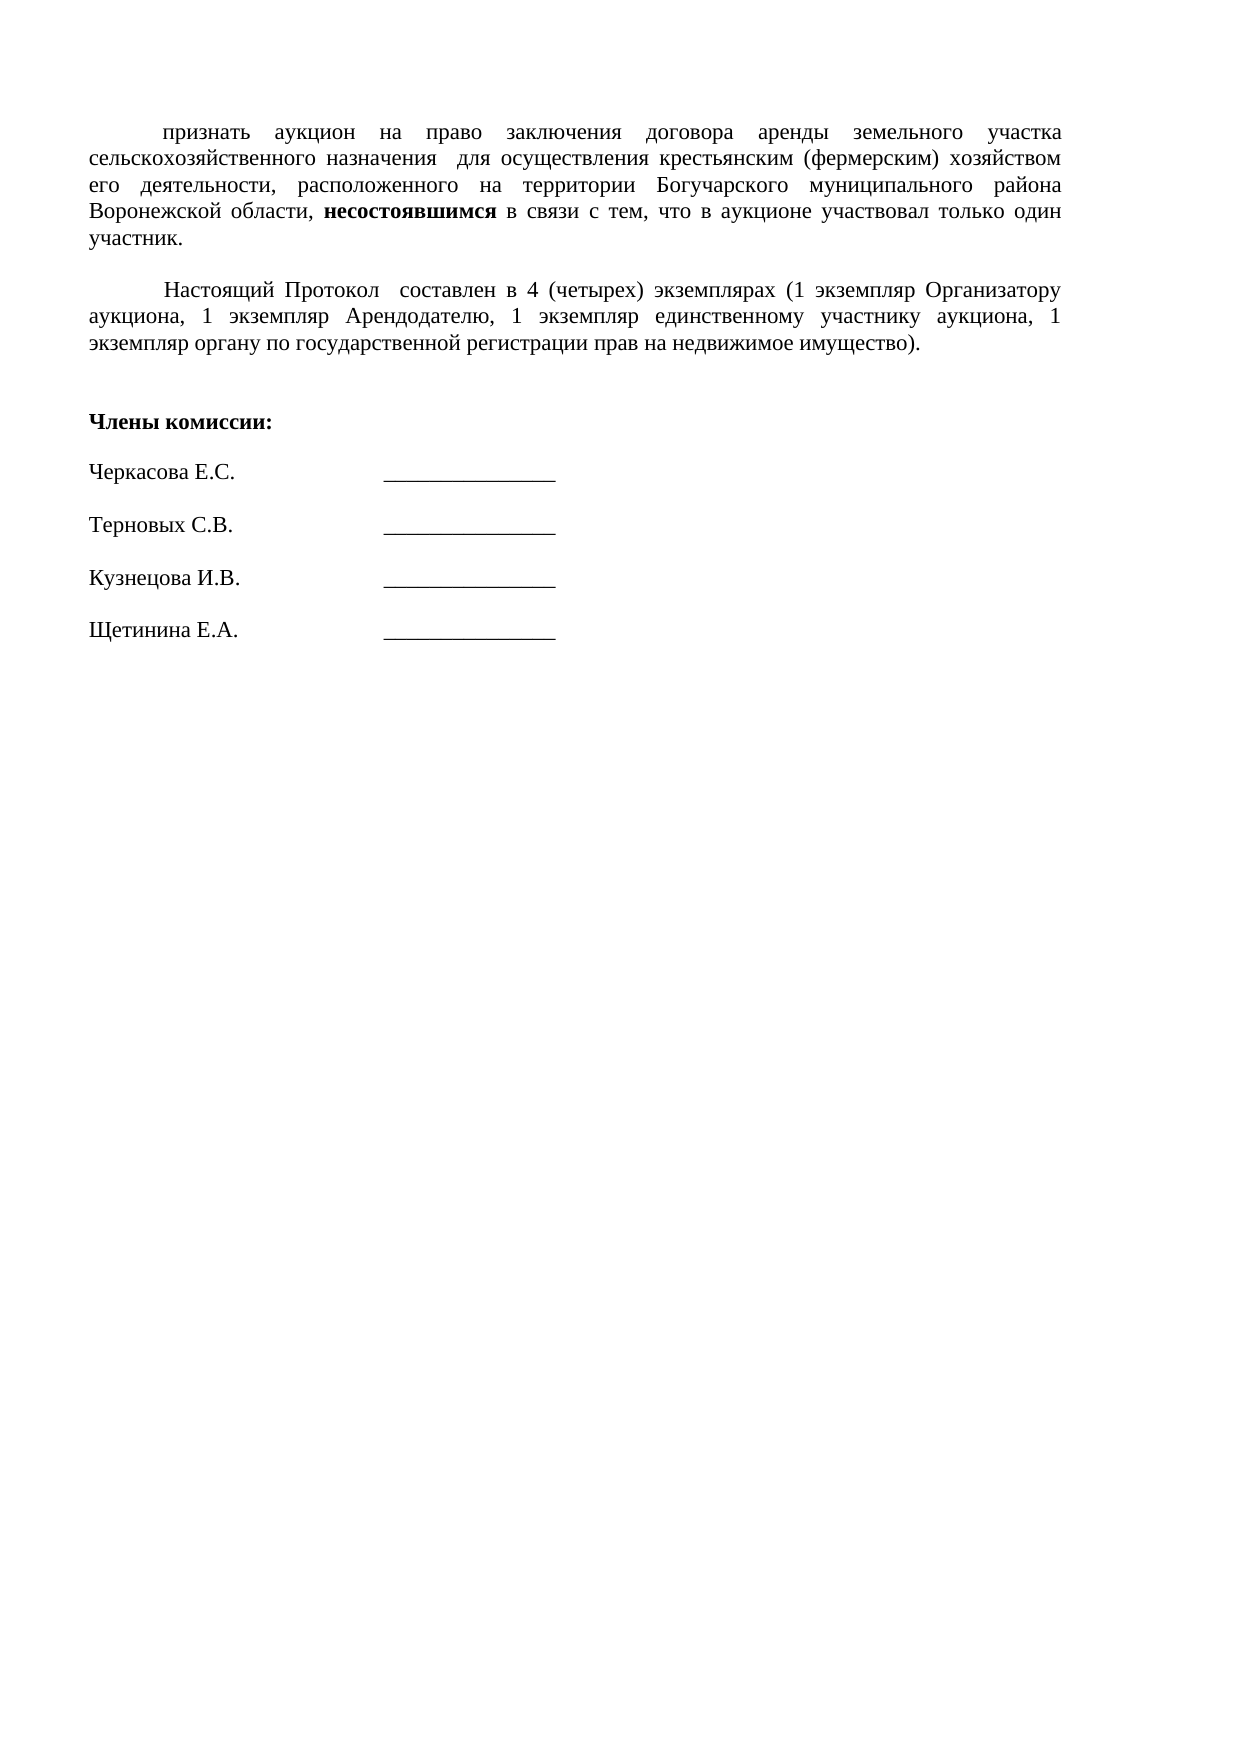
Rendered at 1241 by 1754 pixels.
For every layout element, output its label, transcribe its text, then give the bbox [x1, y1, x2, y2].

text Члены комиссии: [88, 408, 1063, 434]
text Терновых С.В. _______________ [88, 511, 1063, 537]
text Щетинина Е.А. _______________ [88, 617, 1063, 643]
text Кузнецова И.В. _______________ [88, 564, 1063, 590]
text признать аукцион на право заключения договора аренды земельного участка сельскохозяйственного назначения для осуществления крестьянским (фермерским) хозяйством его деятельности, расположенного на территории Богучарского муниципального района Воронежской области, несостоявшимся в связи с тем, что в аукционе участвовал только один участник. [88, 118, 1063, 250]
text Настоящий Протокол составлен в 4 (четырех) экземплярах (1 экземпляр Организатору аукциона, 1 экземпляр Арендодателю, 1 экземпляр единственному участнику аукциона, 1 экземпляр органу по государственной регистрации прав на недвижимое имущество). [88, 276, 1063, 355]
text Черкасова Е.С. _______________ [88, 458, 1063, 485]
